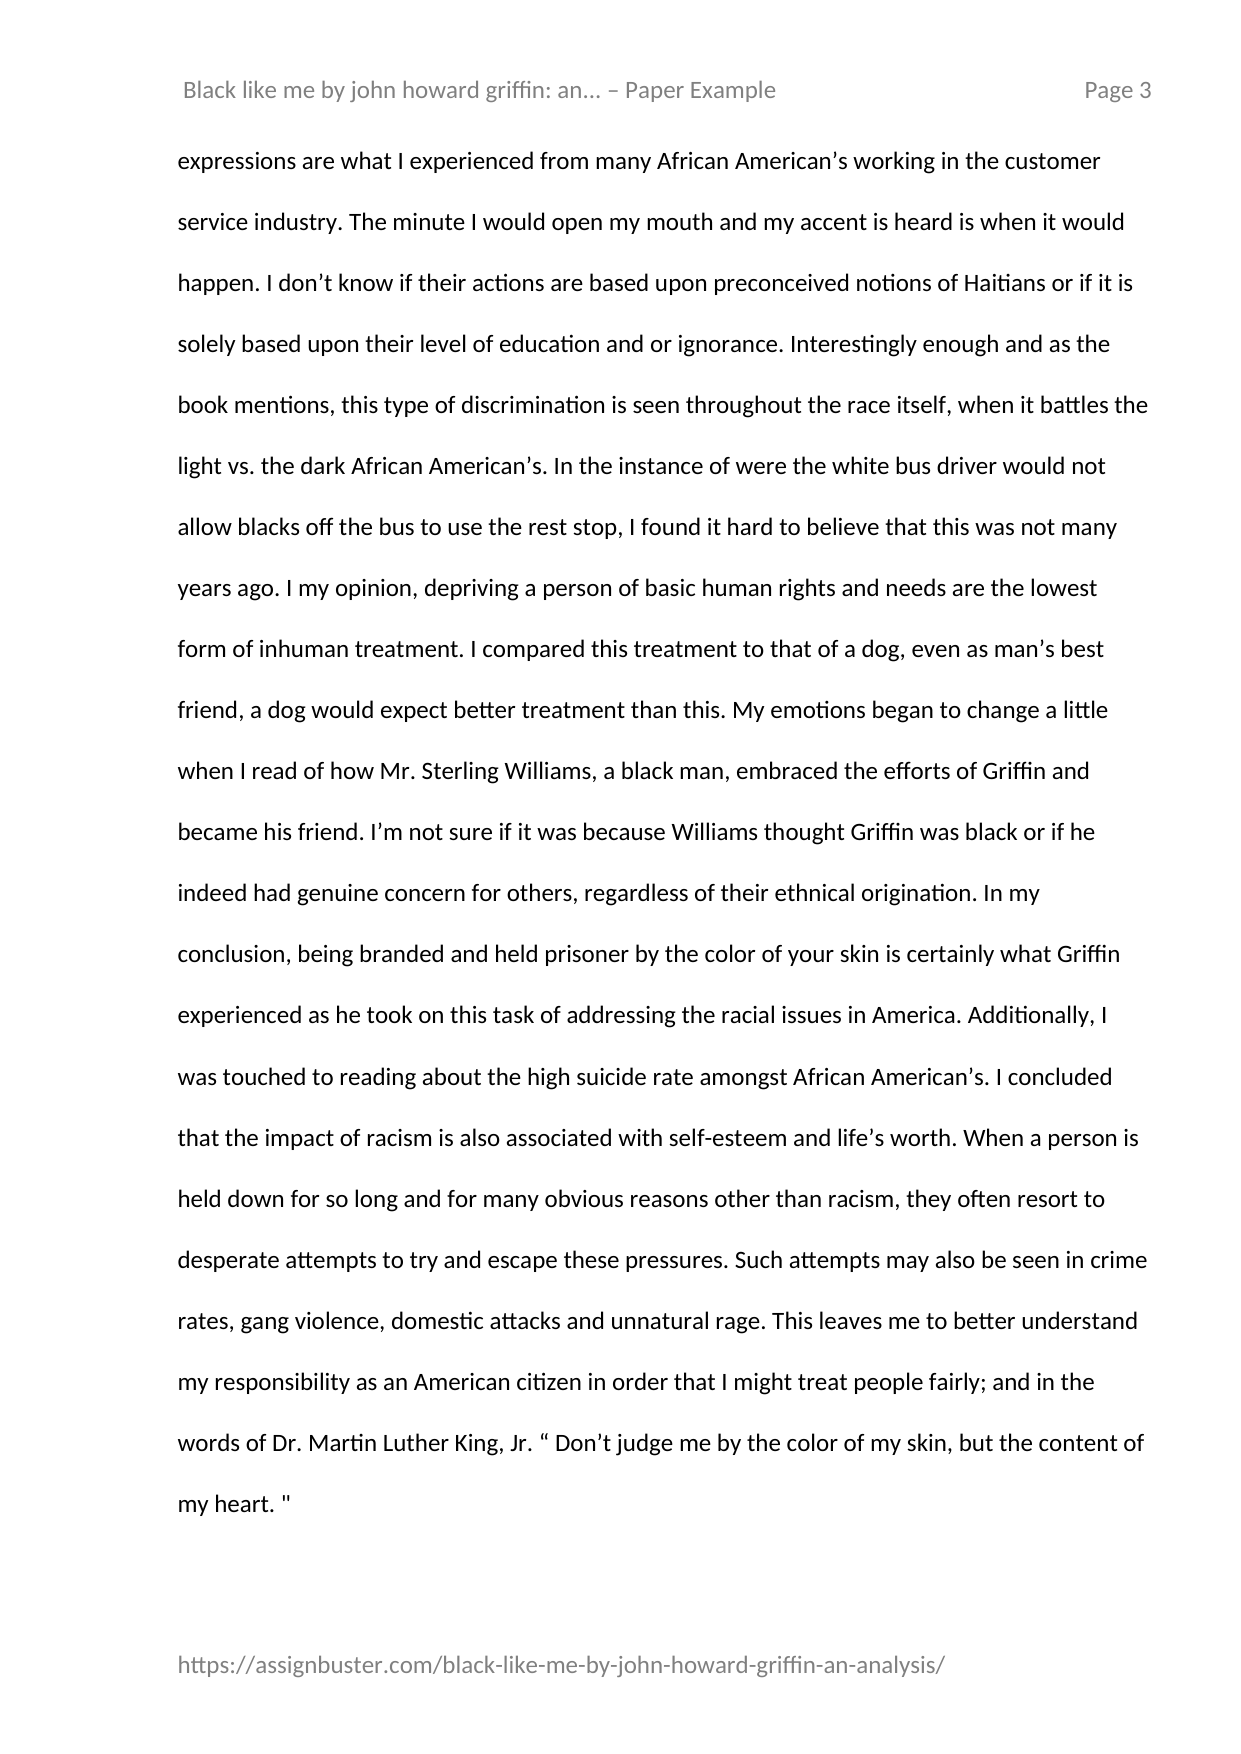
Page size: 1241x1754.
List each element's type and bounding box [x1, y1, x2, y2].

text [177, 145, 1152, 1518]
